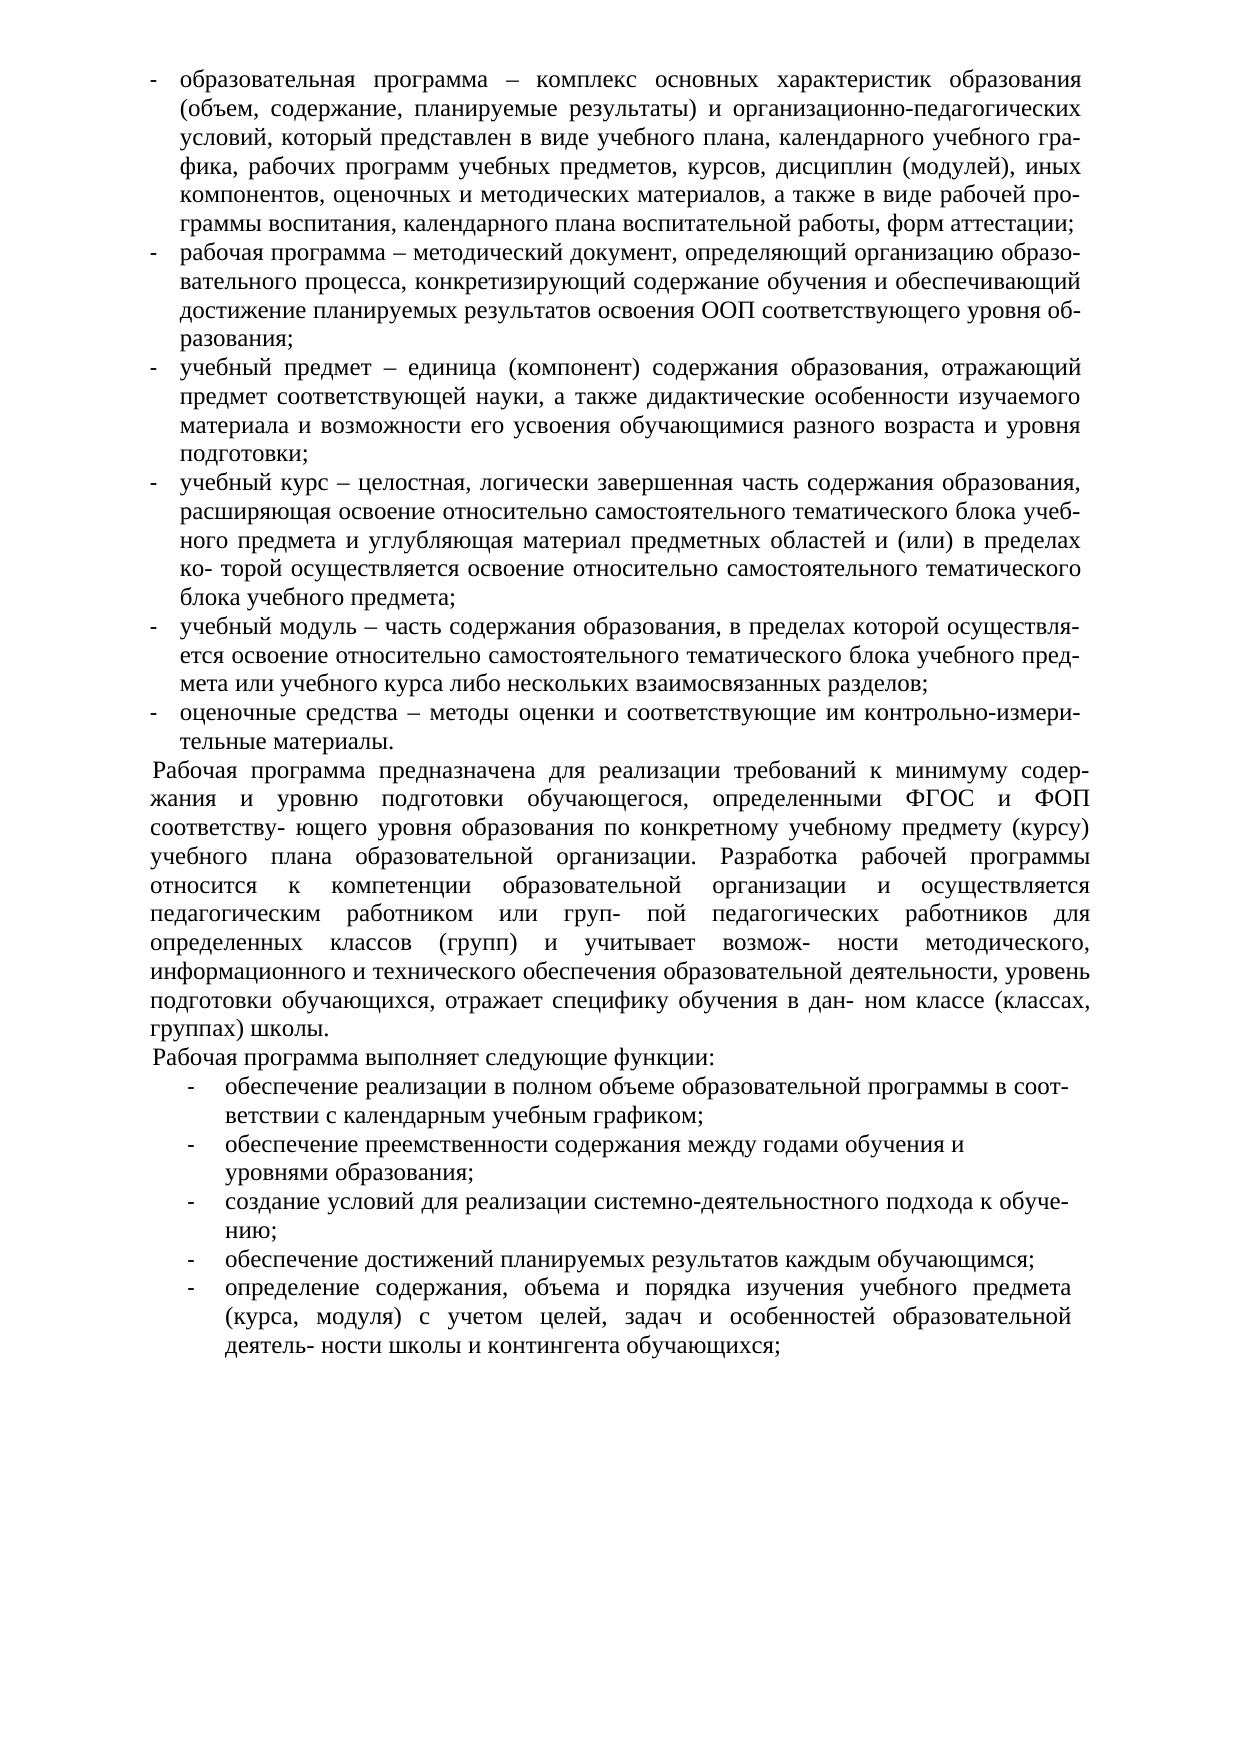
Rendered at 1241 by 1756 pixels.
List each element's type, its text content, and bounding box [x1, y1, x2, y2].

list рабочая программа – методический документ, определяющий организацию образо- вательного процесса, конкретизирующий содержание обучения и обеспечивающий достижение планируемых результатов освоения ООП соответствующего уровня об- разования; [150, 237, 1082, 352]
list оценочные средства – методы оценки и соответствующие им контрольно-измери- тельные материалы. [150, 697, 1082, 755]
list обеспечение преемственности содержания между годами обучения и уровнями образования; [187, 1129, 1071, 1186]
list учебный курс – целостная, логически завершенная часть содержания образования, расширяющая освоение относительно самостоятельного тематического блока учеб- ного предмета и углубляющая материал предметных областей и (или) в пределах ко- торой осуществляется освоение относительно самостоятельного тематического блока учебного предмета; [150, 467, 1081, 611]
list обеспечение достижений планируемых результатов каждым обучающимся; [187, 1244, 1169, 1272]
list учебный предмет – единица (компонент) содержания образования, отражающий предмет соответствующей науки, а также дидактические особенности изучаемого материала и возможности его усвоения обучающимися разного возраста и уровня подготовки; [150, 352, 1081, 467]
list Рабочая программа предназначена для реализации требований к минимуму содер- жания и уровню подготовки обучающегося, определенными ФГОС и ФОП соответству- ющего уровня образования по конкретному учебному предмету (курсу) учебного плана образовательной организации. Разработка рабочей программы относится к компетенции образовательной организации и осуществляется педагогическим работником или груп- пой педагогических работников для определенных классов (групп) и учитывает возмож- ности методического, информационного и технического обеспечения образовательной деятельности, уровень подготовки обучающихся, отражает специфику обучения в дан- ном классе (классах, группах) школы. [150, 755, 1090, 1042]
list создание условий для реализации системно-деятельностного подхода к обуче- нию; [187, 1186, 1072, 1244]
list обеспечение реализации в полном объеме образовательной программы в соот- ветствии с календарным учебным графиком; [187, 1071, 1072, 1129]
list определение содержания, объема и порядка изучения учебного предмета (курса, модуля) с учетом целей, задач и особенностей образовательной деятель- ности школы и контингента обучающихся; [187, 1272, 1072, 1359]
list учебный модуль – часть содержания образования, в пределах которой осуществля- ется освоение относительно самостоятельного тематического блока учебного пред- мета или учебного курса либо нескольких взаимосвязанных разделов; [150, 611, 1081, 697]
list Рабочая программа выполняет следующие функции: [150, 1042, 1169, 1071]
list образовательная программа – комплекс основных характеристик образования (объем, содержание, планируемые результаты) и организационно-педагогических условий, который представлен в виде учебного плана, календарного учебного гра- фика, рабочих программ учебных предметов, курсов, дисциплин (модулей), иных компонентов, оценочных и методических материалов, а также в виде рабочей про- граммы воспитания, календарного плана воспитательной работы, форм аттестации; [150, 64, 1082, 237]
